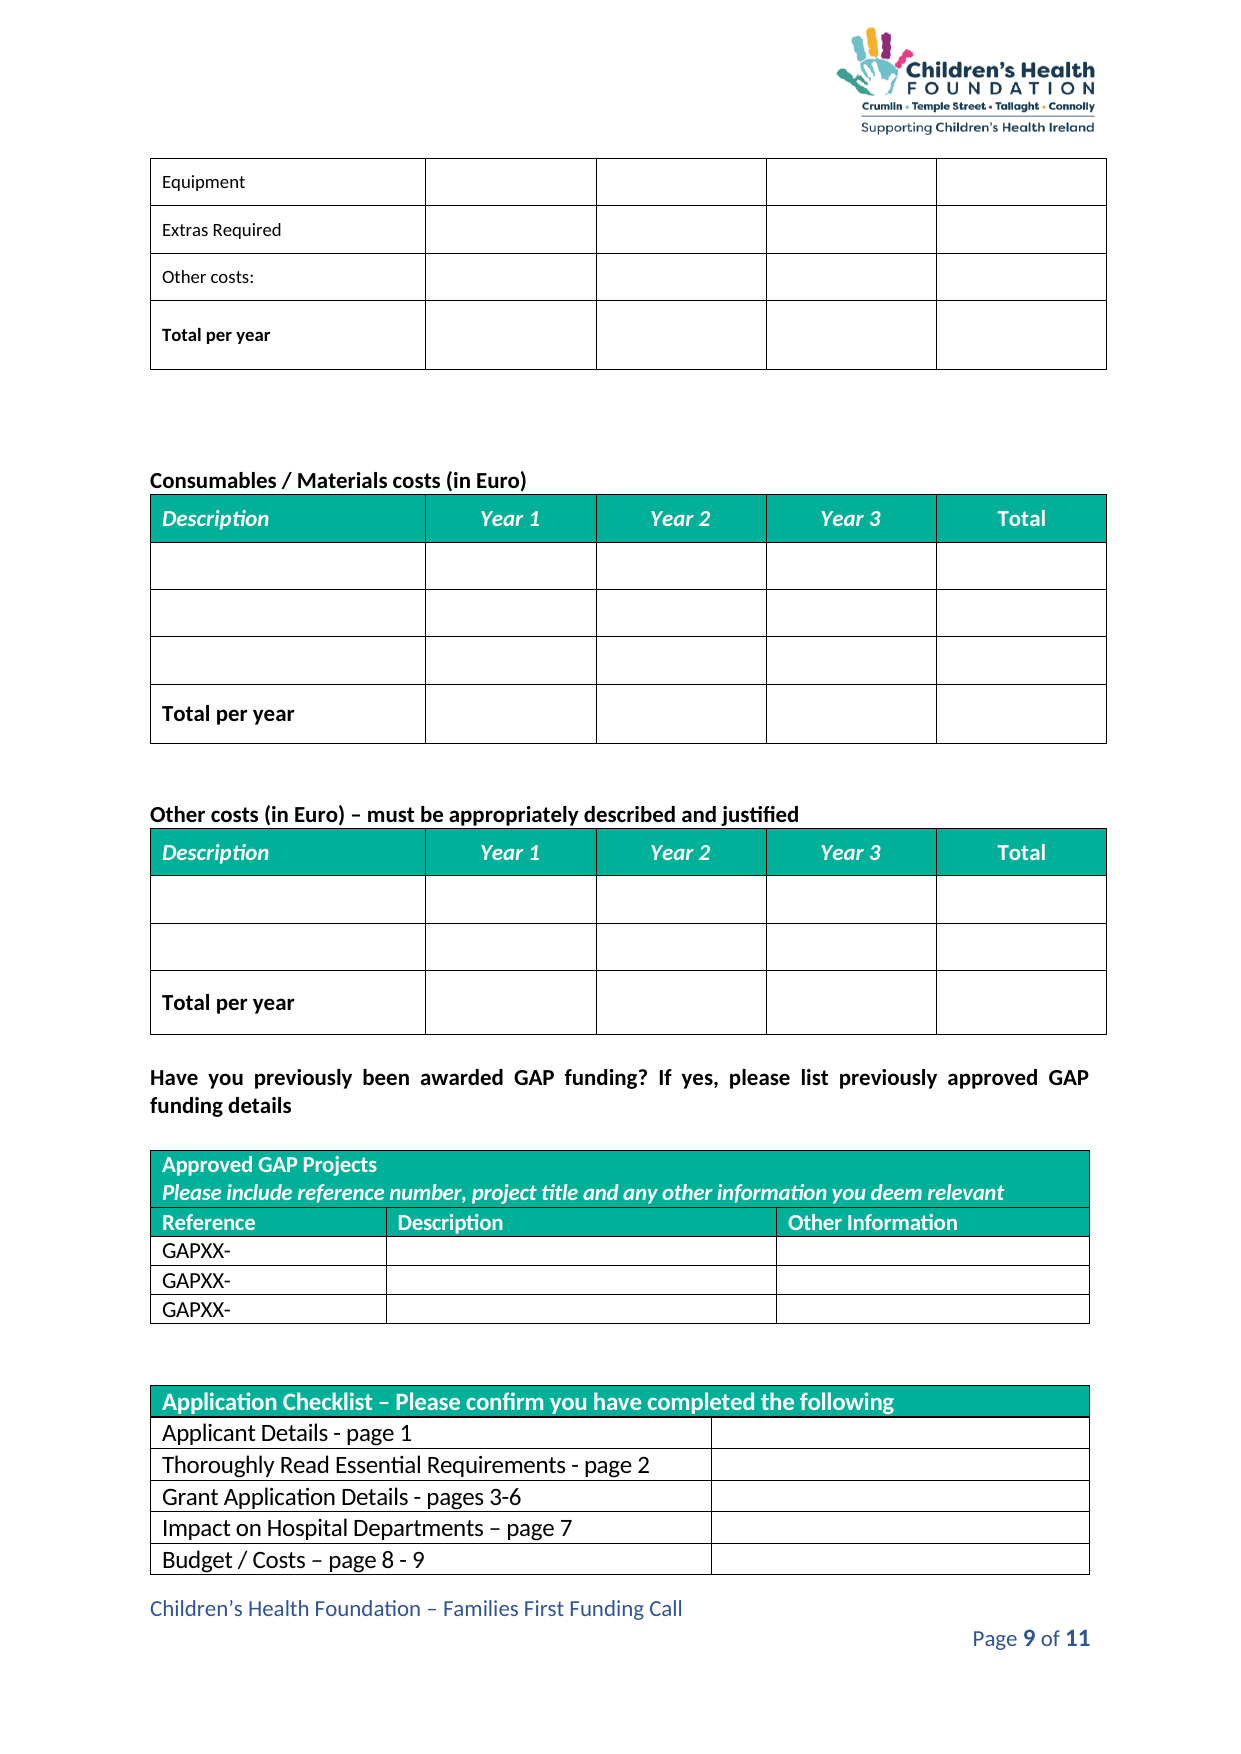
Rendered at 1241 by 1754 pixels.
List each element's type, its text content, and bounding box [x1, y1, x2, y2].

table_cell Reference [151, 1208, 386, 1236]
table_cell [426, 543, 596, 589]
table_cell [767, 637, 936, 683]
table_cell [937, 254, 1106, 300]
table_cell [767, 206, 936, 252]
table_header Year 1 [426, 495, 596, 542]
table_cell Total per year [151, 971, 425, 1034]
table_cell [712, 1544, 1089, 1574]
table_cell Other costs: [151, 254, 425, 300]
text Other costs (in Euro) – must be appropriately described and justified [150, 800, 1090, 828]
table_cell [767, 876, 936, 922]
table_cell [597, 876, 766, 922]
table_cell [151, 590, 425, 636]
table_cell [712, 1512, 1089, 1543]
table_header Application Checklist – Please confirm you have completed the following [151, 1386, 1089, 1416]
table_cell [777, 1295, 1089, 1323]
table_cell Equipment [151, 159, 425, 205]
table_cell [597, 924, 766, 970]
table_cell [767, 254, 936, 300]
table_cell [767, 301, 936, 368]
table_cell [937, 590, 1106, 636]
table_cell [387, 1237, 776, 1265]
table_header Year 2 [597, 495, 766, 542]
table_cell Other Information [777, 1208, 1089, 1236]
table_header Total [937, 829, 1106, 875]
table_cell [937, 206, 1106, 252]
table_cell [937, 924, 1106, 970]
table_cell [937, 543, 1106, 589]
table_cell [597, 543, 766, 589]
table_cell [937, 301, 1106, 368]
table_cell Thoroughly Read Essential Requirements - page 2 [151, 1449, 711, 1479]
table_cell [597, 971, 766, 1034]
table_cell [597, 254, 766, 300]
table_cell GAPXX- [151, 1295, 386, 1323]
table_cell [151, 876, 425, 922]
table_cell Extras Required [151, 206, 425, 252]
table_cell [426, 637, 596, 683]
table_cell Grant Application Details - pages 3-6 [151, 1481, 711, 1511]
table_cell Budget / Costs – page 8 - 9 [151, 1544, 711, 1574]
table_cell [937, 685, 1106, 743]
table_cell [597, 685, 766, 743]
table_header Description [151, 495, 425, 542]
table_cell [597, 301, 766, 368]
table_cell [426, 924, 596, 970]
table_cell GAPXX- [151, 1237, 386, 1265]
table_cell [712, 1418, 1089, 1448]
table_cell Impact on Hospital Departments – page 7 [151, 1512, 711, 1543]
table_cell Applicant Details - page 1 [151, 1418, 711, 1448]
table_cell [426, 971, 596, 1034]
table_cell [426, 301, 596, 368]
table_header Year 3 [767, 495, 936, 542]
picture [801, 9, 1143, 149]
table_cell Description [387, 1208, 776, 1236]
table_cell [426, 590, 596, 636]
table_cell [712, 1481, 1089, 1511]
table_header Description [151, 829, 425, 875]
table_cell [937, 876, 1106, 922]
table_cell [597, 206, 766, 252]
table_header Approved GAP Projects Please include reference number, project title and any other information you deem relevant [151, 1151, 1089, 1207]
table_header Year 2 [597, 829, 766, 875]
table_cell [597, 590, 766, 636]
table_cell [767, 924, 936, 970]
table_cell [712, 1449, 1089, 1479]
table_cell [767, 971, 936, 1034]
table_cell [767, 685, 936, 743]
table_cell [937, 159, 1106, 205]
table_cell [767, 590, 936, 636]
table_cell [767, 159, 936, 205]
table_cell [151, 637, 425, 683]
table_cell GAPXX- [151, 1266, 386, 1294]
table_header Total [937, 495, 1106, 542]
table_cell [597, 159, 766, 205]
text Have you previously been awarded GAP funding? If yes, please list previously approved GAP funding details [150, 1063, 1090, 1119]
table_cell [767, 543, 936, 589]
table_cell [426, 876, 596, 922]
table_cell [777, 1266, 1089, 1294]
table_cell [426, 159, 596, 205]
table_header Year 3 [767, 829, 936, 875]
table_cell Total per year [151, 685, 425, 743]
table_header Year 1 [426, 829, 596, 875]
table_cell [937, 971, 1106, 1034]
table_cell [426, 254, 596, 300]
table_cell [387, 1295, 776, 1323]
table_cell [387, 1266, 776, 1294]
table_cell [937, 637, 1106, 683]
text Consumables / Materials costs (in Euro) [150, 466, 1090, 494]
table_cell [426, 685, 596, 743]
table_cell Total per year [151, 301, 425, 368]
table_cell [777, 1237, 1089, 1265]
table_cell [426, 206, 596, 252]
table_cell [151, 543, 425, 589]
table_cell [151, 924, 425, 970]
table_cell [597, 637, 766, 683]
